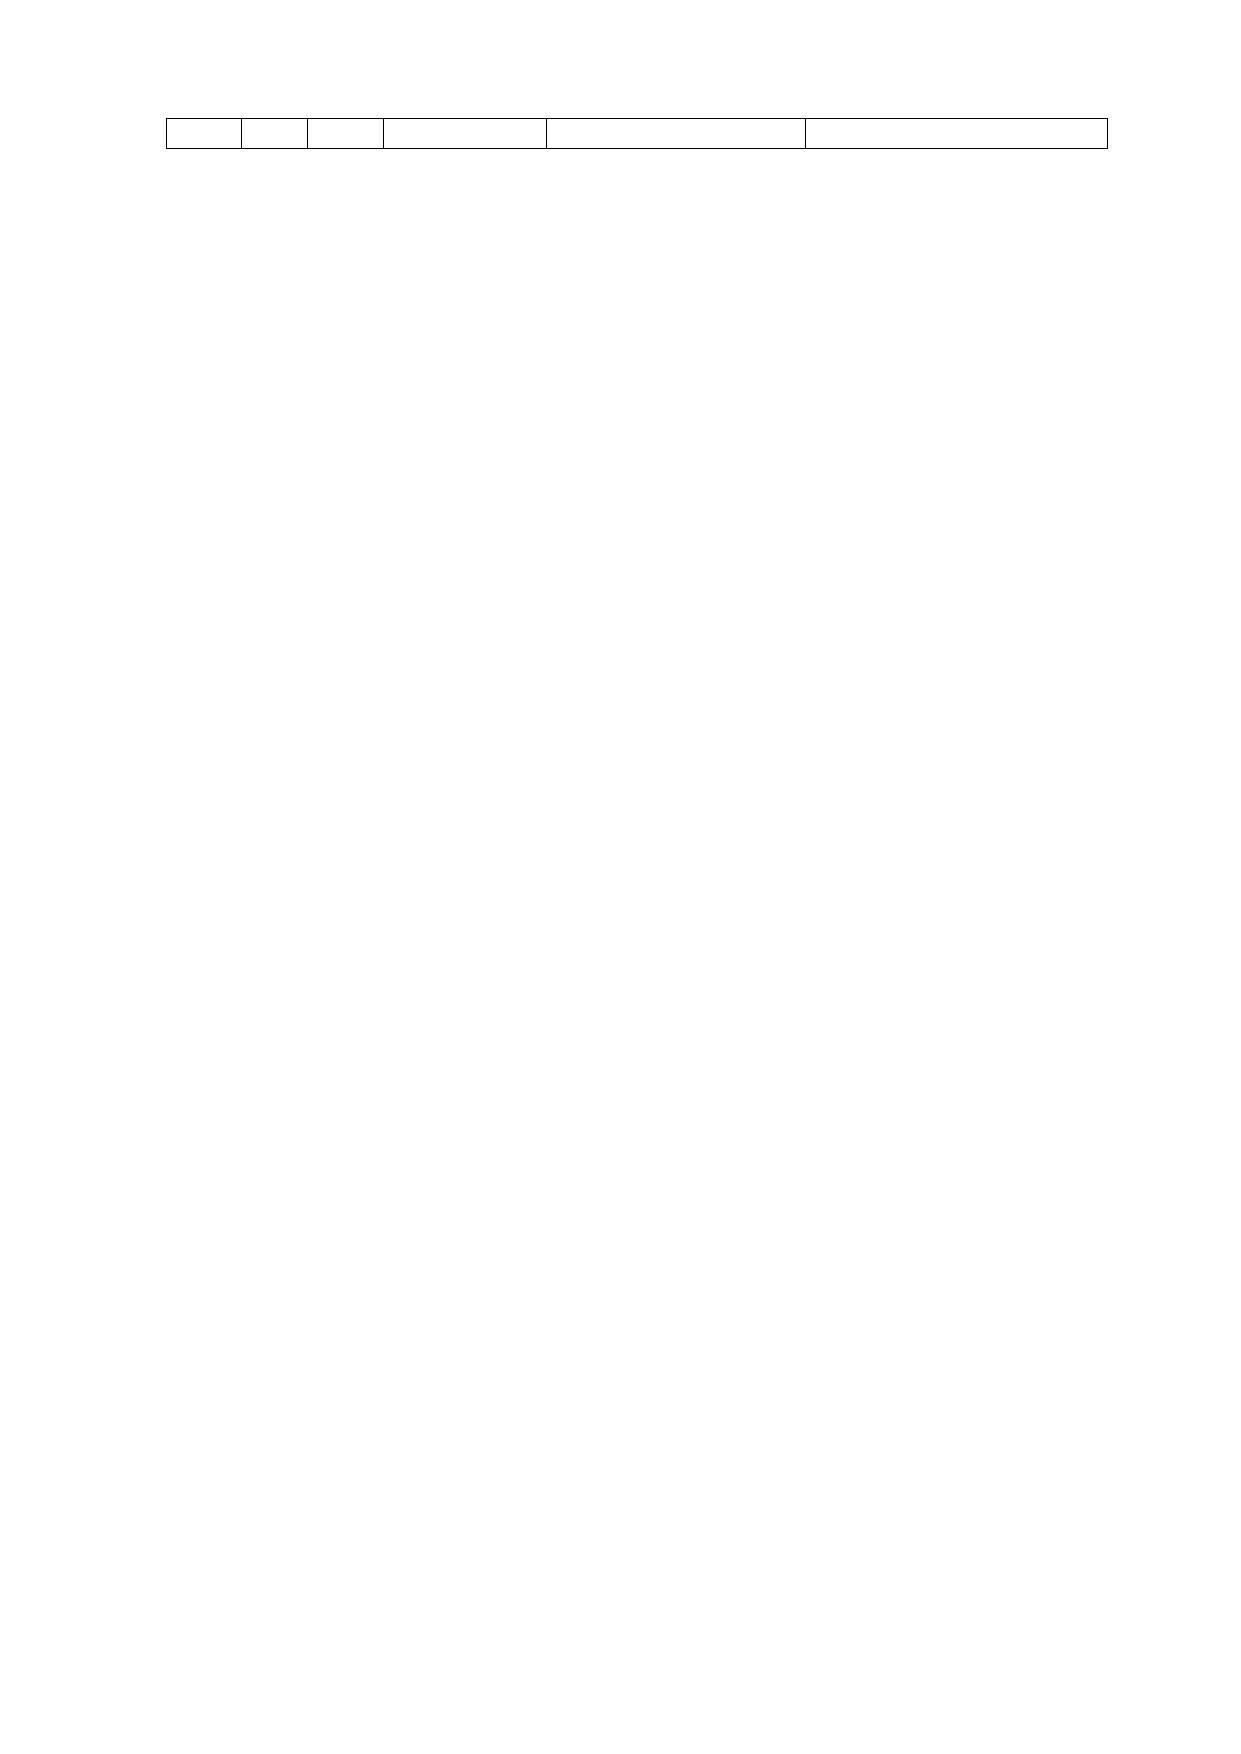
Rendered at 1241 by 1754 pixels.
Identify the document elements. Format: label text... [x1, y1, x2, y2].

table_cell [384, 119, 546, 148]
table_cell 4 [242, 119, 307, 148]
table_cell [547, 119, 805, 148]
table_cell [806, 119, 1107, 148]
